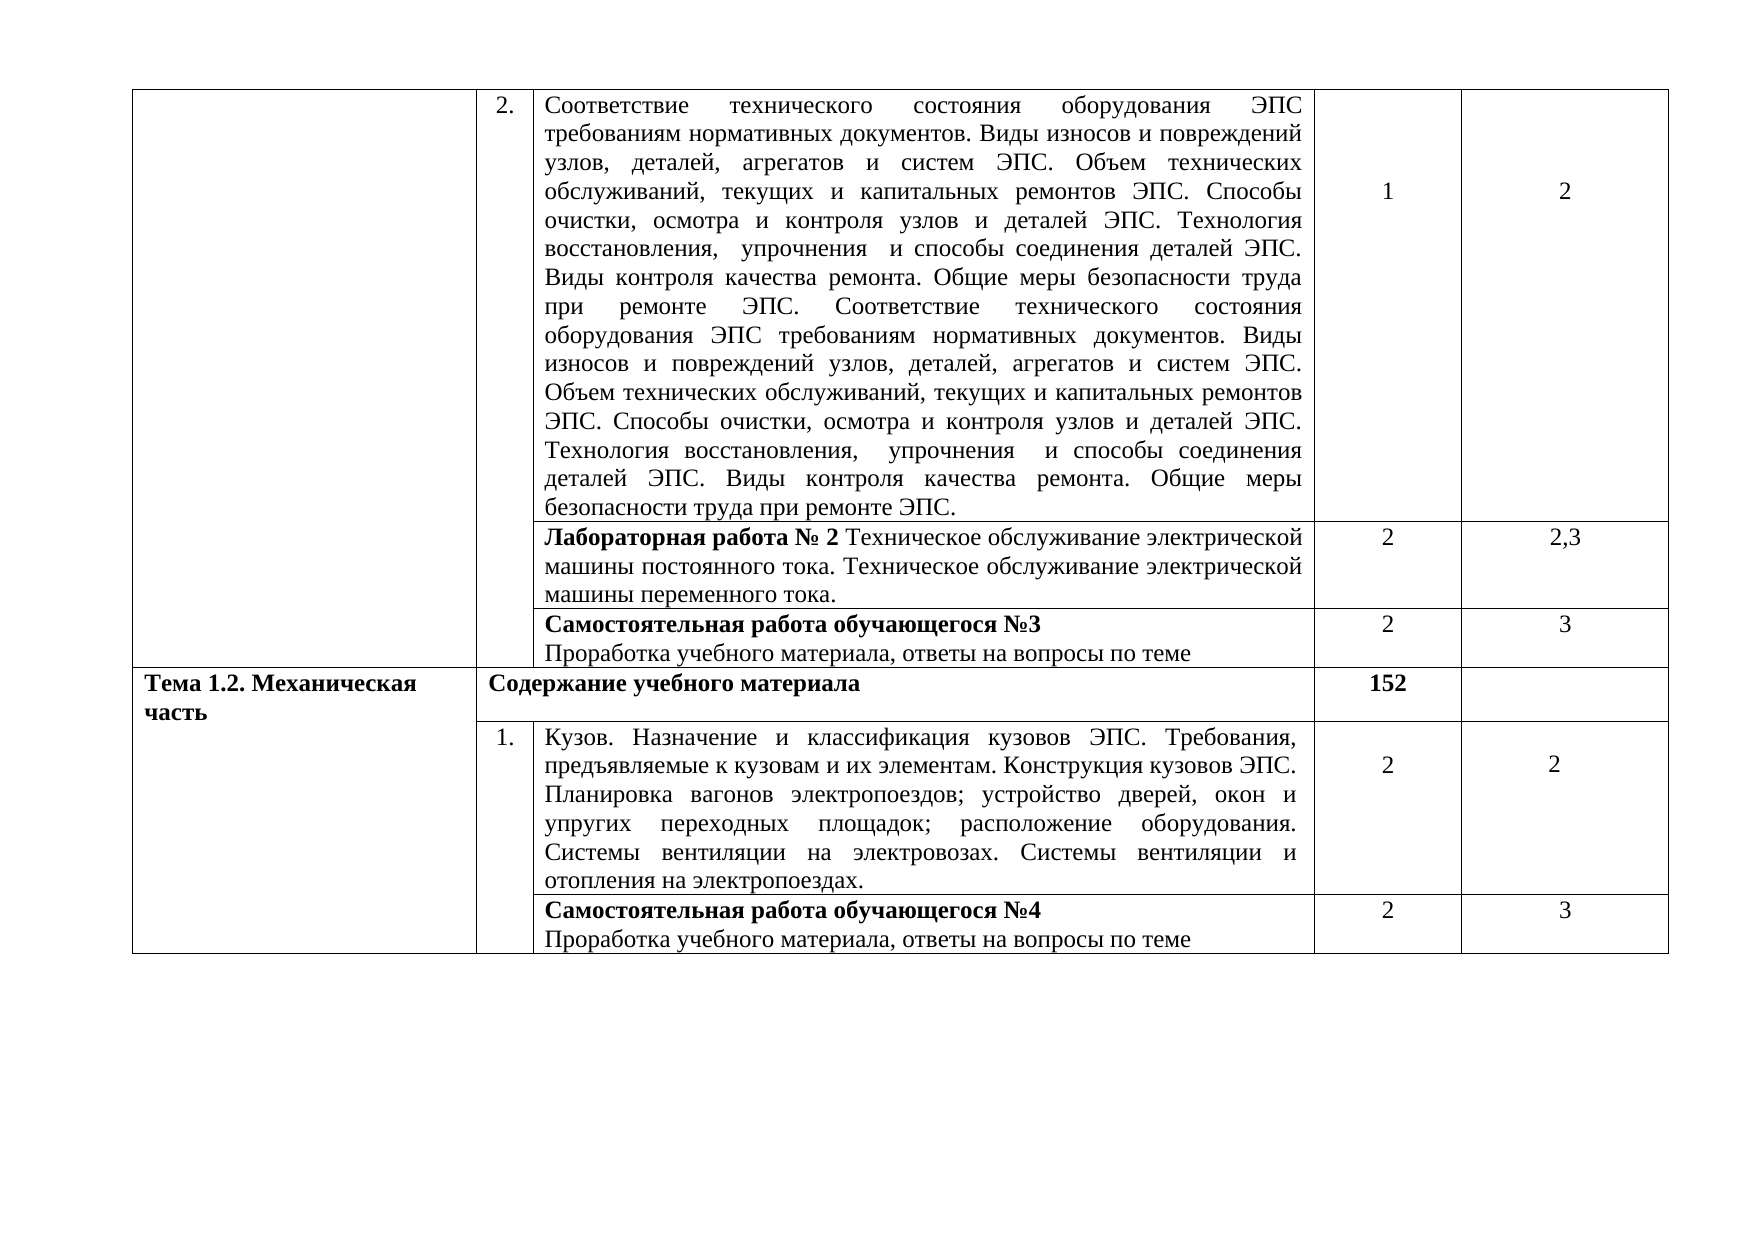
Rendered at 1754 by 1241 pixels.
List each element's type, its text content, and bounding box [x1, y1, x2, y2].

table_cell 3 [1462, 609, 1668, 667]
table_cell 2 [1315, 609, 1461, 667]
table_cell 2 [1315, 722, 1461, 894]
table_cell Самостоятельная работа обучающегося №3 Проработка учебного материала, ответы на вопросы по теме [534, 609, 1314, 667]
table_cell 1 [1315, 90, 1461, 521]
table_cell 2,3 [1462, 522, 1668, 608]
table_cell Содержание учебного материала [477, 668, 1314, 721]
table_cell 3 [1462, 895, 1668, 953]
table_cell Соответствие технического состояния оборудования ЭПС требованиям нормативных документов. Виды износов и повреждений узлов, деталей, агрегатов и систем ЭПС. Объем технических обслуживаний, текущих и капитальных ремонтов ЭПС. Способы очистки, осмотра и контроля узлов и деталей ЭПС. Технология восстановления, упрочнения и способы соединения деталей ЭПС. Виды контроля качества ремонта. Общие меры безопасности труда при ремонте ЭПС. Соответствие технического состояния оборудования ЭПС требованиям нормативных документов. Виды износов и повреждений узлов, деталей, агрегатов и систем ЭПС. Объем технических обслуживаний, текущих и капитальных ремонтов ЭПС. Способы очистки, осмотра и контроля узлов и деталей ЭПС. Технология восстановления, упрочнения и способы соединения деталей ЭПС. Виды контроля качества ремонта. Общие меры безопасности труда при ремонте ЭПС. [534, 90, 1314, 521]
table_cell 2 [1315, 522, 1461, 608]
table_cell Самостоятельная работа обучающегося №4 Проработка учебного материала, ответы на вопросы по теме [534, 895, 1314, 953]
table_cell Тема 1.2. Механическая часть [133, 668, 476, 953]
table_cell [1462, 668, 1668, 721]
table_cell 2 [1315, 895, 1461, 953]
table_cell 152 [1315, 668, 1461, 721]
table_cell 2 [1462, 722, 1668, 894]
table_cell 1. [477, 722, 533, 953]
table_cell Кузов. Назначение и классификация кузовов ЭПС. Требования, предъявляемые к кузовам и их элементам. Конструкция кузовов ЭПС. Планировка вагонов электропоездов; устройство дверей, окон и упругих переходных площадок; расположение оборудования. Системы вентиляции на электровозах. Системы вентиляции и отопления на электропоездах. [534, 722, 1314, 894]
table_cell Лабораторная работа № 2 Техническое обслуживание электрической машины постоянного тока. Техническое обслуживание электрической машины переменного тока. [534, 522, 1314, 608]
table_cell 2 [1462, 90, 1668, 521]
table_cell 2. [477, 90, 533, 667]
